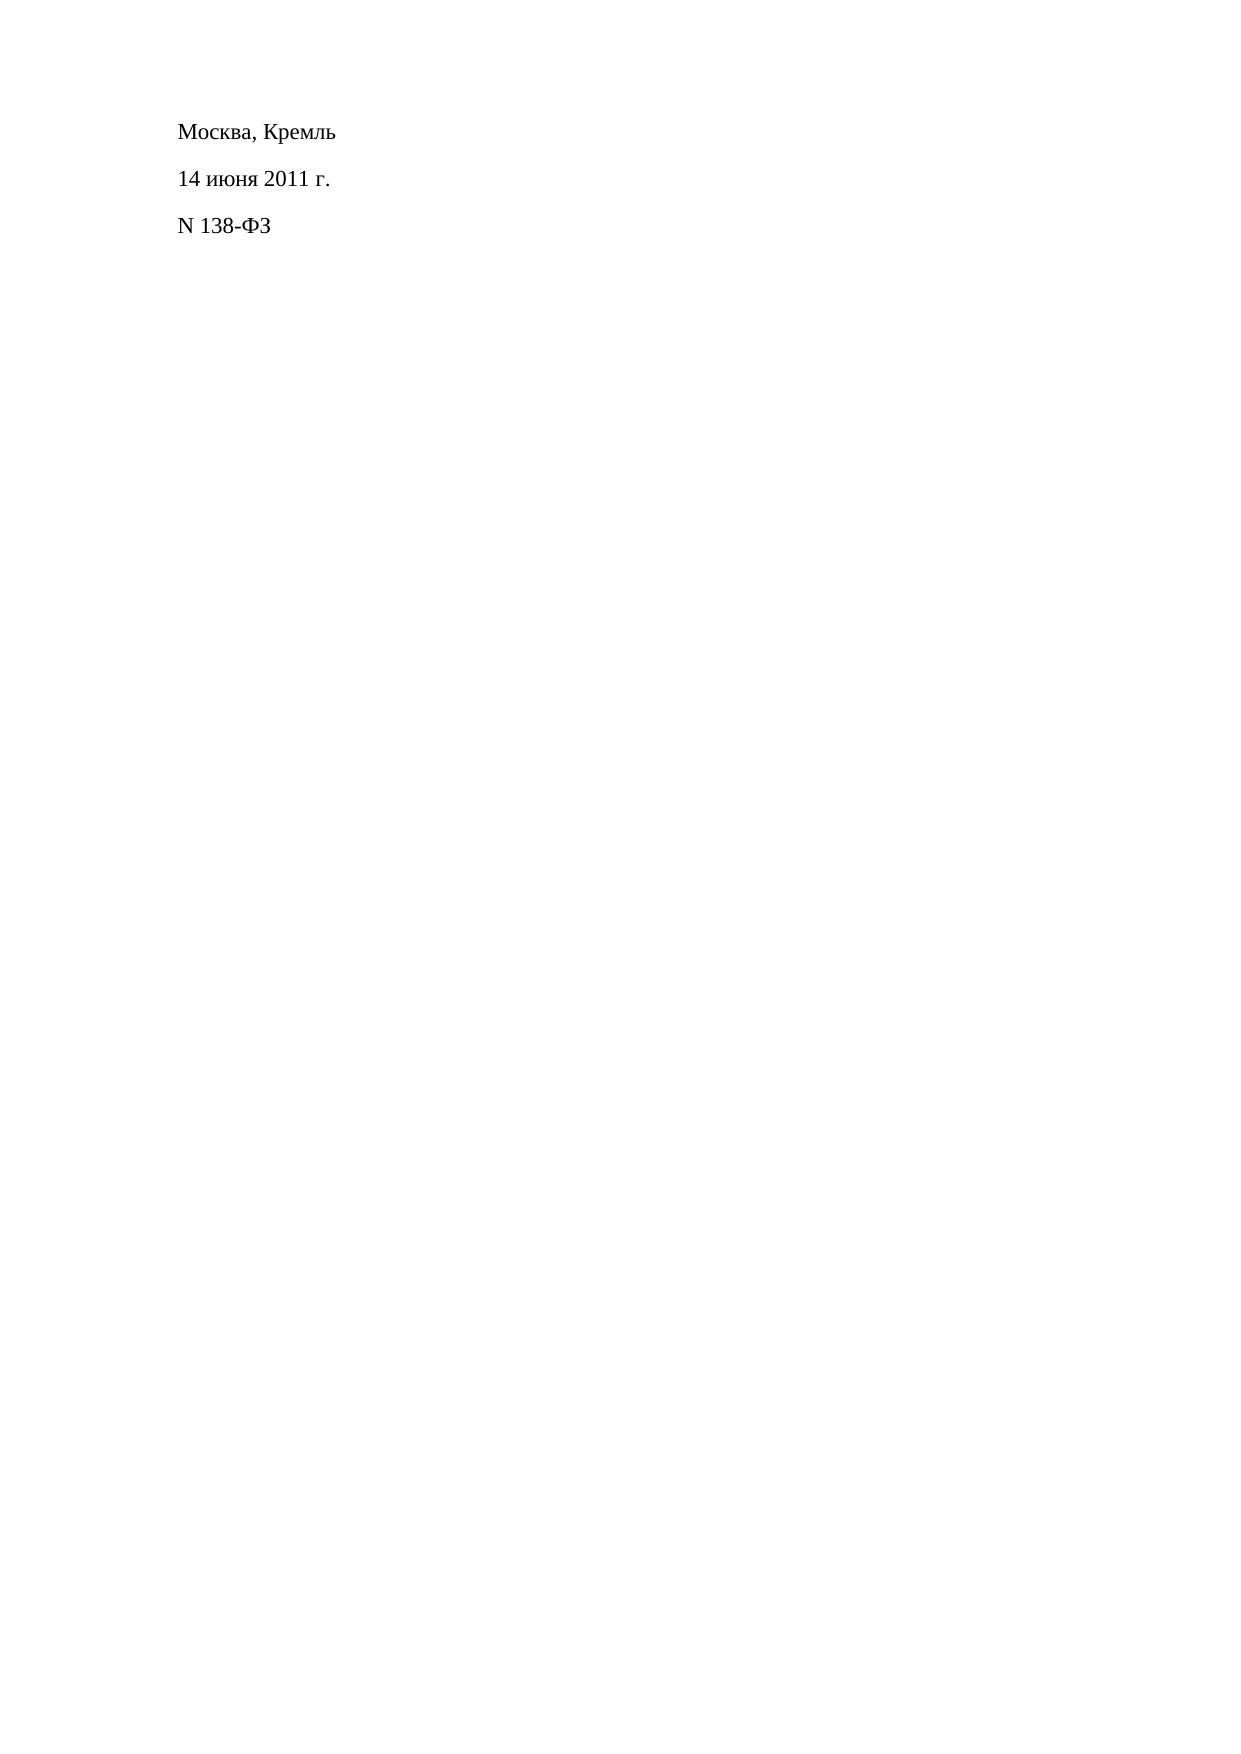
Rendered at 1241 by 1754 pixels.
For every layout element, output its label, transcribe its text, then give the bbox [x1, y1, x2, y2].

text N 138-ФЗ [177, 212, 1152, 239]
text 14 июня 2011 г. [177, 165, 1152, 192]
text Москва, Кремль [177, 118, 1152, 144]
